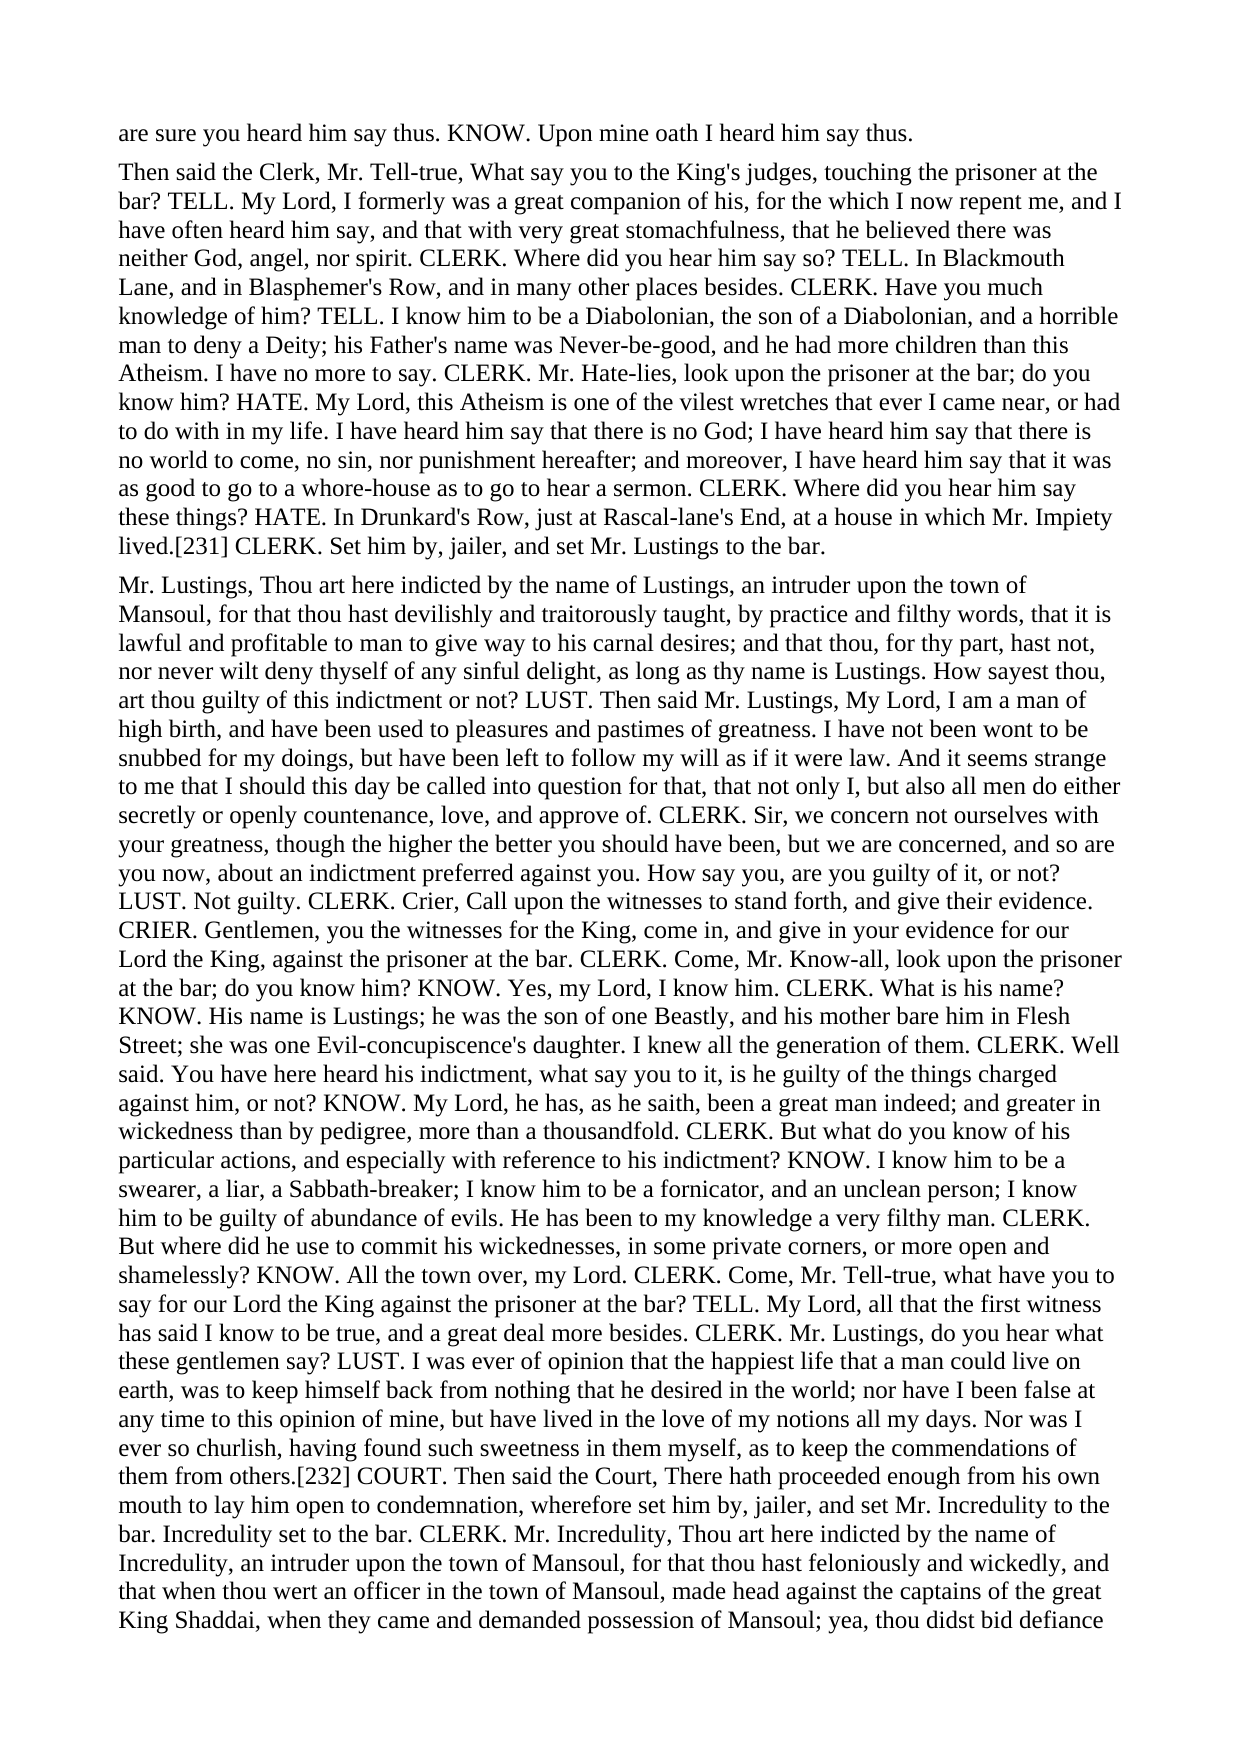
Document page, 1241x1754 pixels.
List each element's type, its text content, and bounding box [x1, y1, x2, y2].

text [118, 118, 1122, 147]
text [118, 570, 1122, 1634]
text Then said the Clerk, Mr. Tell-true, What say you to the King's judges, touching the prisoner at the bar? TELL. My Lord, I formerly was a great companion of his, for the which I now repent me, and I have often heard him say, and that with very great stomachfulness, that he believed there was neither God, angel, nor spirit. CLERK. Where did you hear him say so? TELL. In Blackmouth Lane, and in Blasphemer's Row, and in many other places besides. CLERK. Have you much knowledge of him? TELL. I know him to be a Diabolonian, the son of a Diabolonian, and a horrible man to deny a Deity; his Father's name was Never-be-good, and he had more children than this Atheism. I have no more to say. CLERK. Mr. Hate-lies, look upon the prisoner at the bar; do you know him? HATE. My Lord, this Atheism is one of the vilest wretches that ever I came near, or had to do with in my life. I have heard him say that there is no God; I have heard him say that there is no world to come, no sin, nor punishment hereafter; and moreover, I have heard him say that it was as good to go to a whore-house as to go to hear a sermon. CLERK. Where did you hear him say these things? HATE. In Drunkard's Row, just at Rascal-lane's End, at a house in which Mr. Impiety lived.[231] CLERK. Set him by, jailer, and set Mr. Lustings to the bar. [118, 157, 1122, 560]
